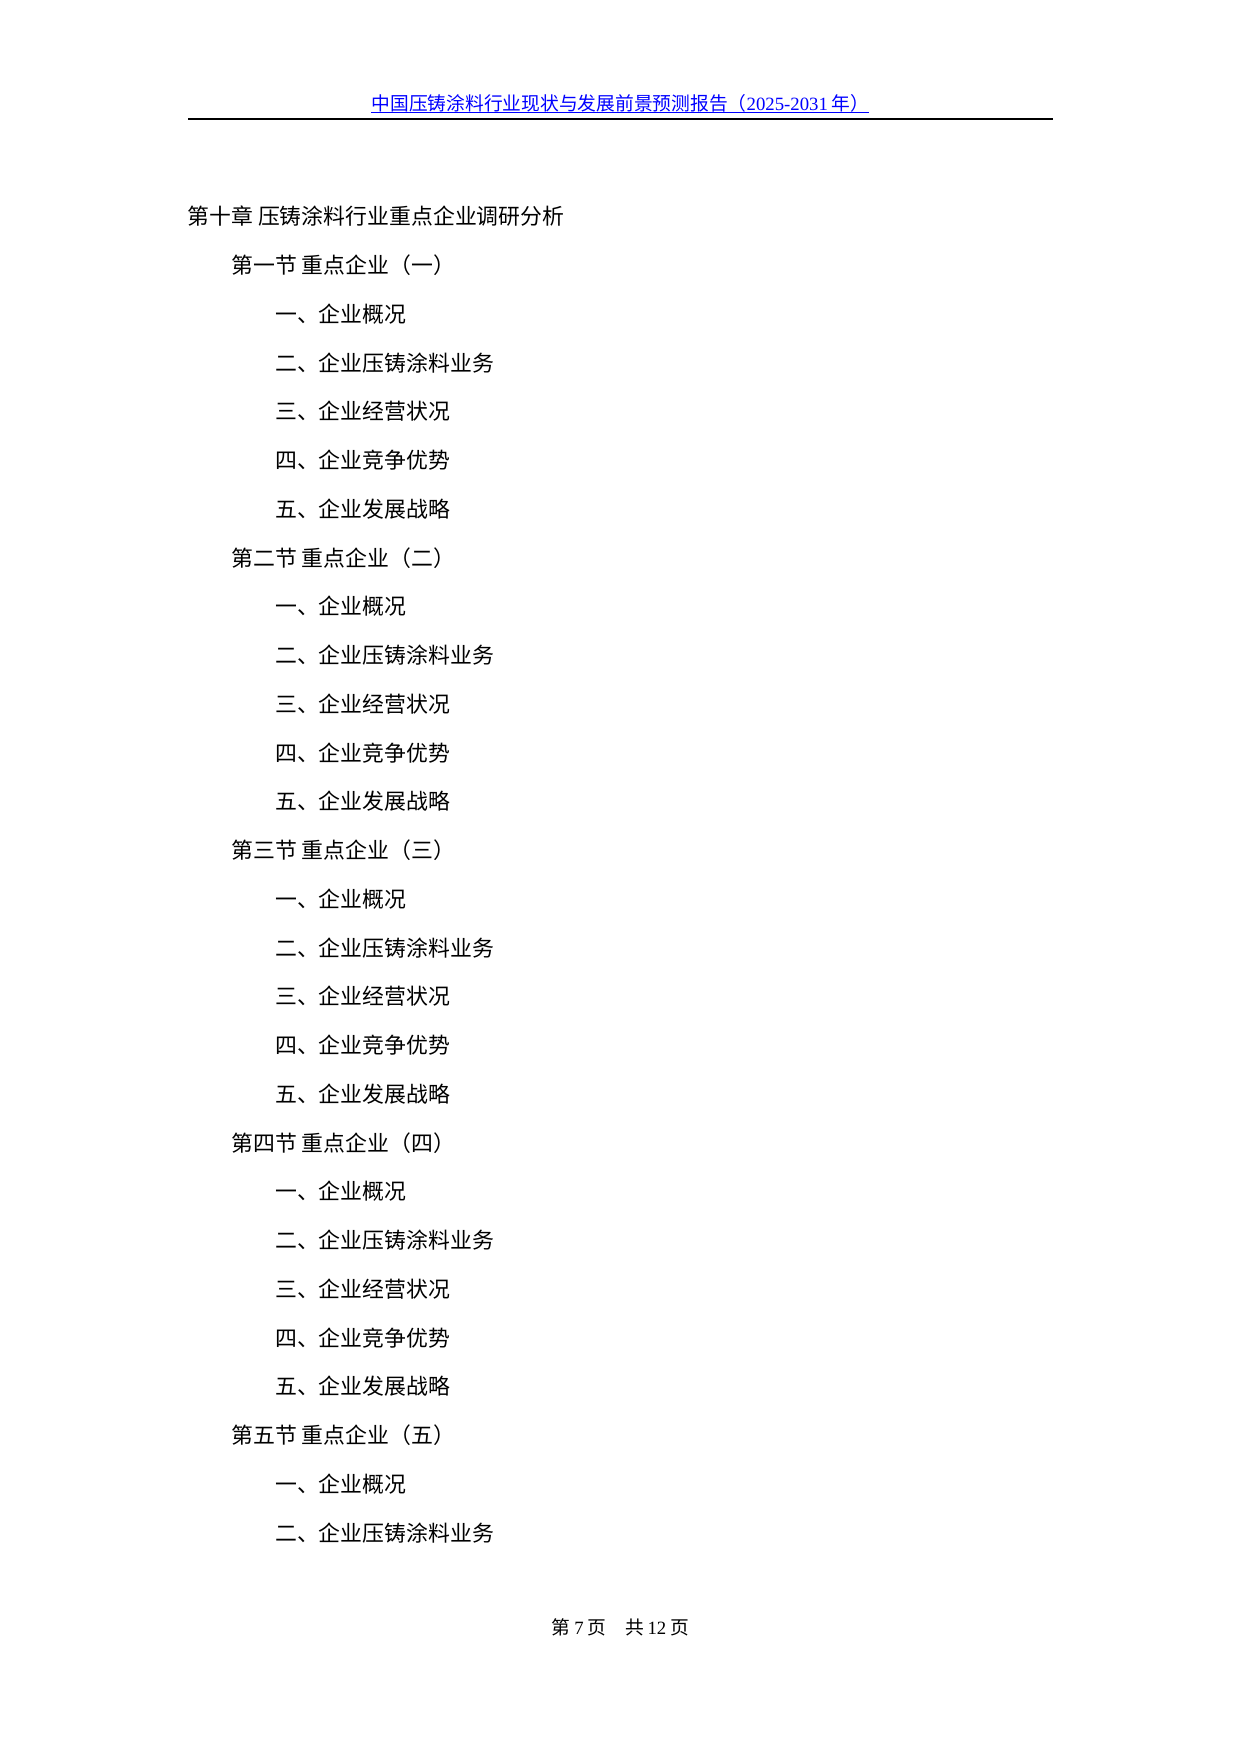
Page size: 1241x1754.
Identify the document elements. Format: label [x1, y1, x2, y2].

text [187, 150, 1053, 1548]
